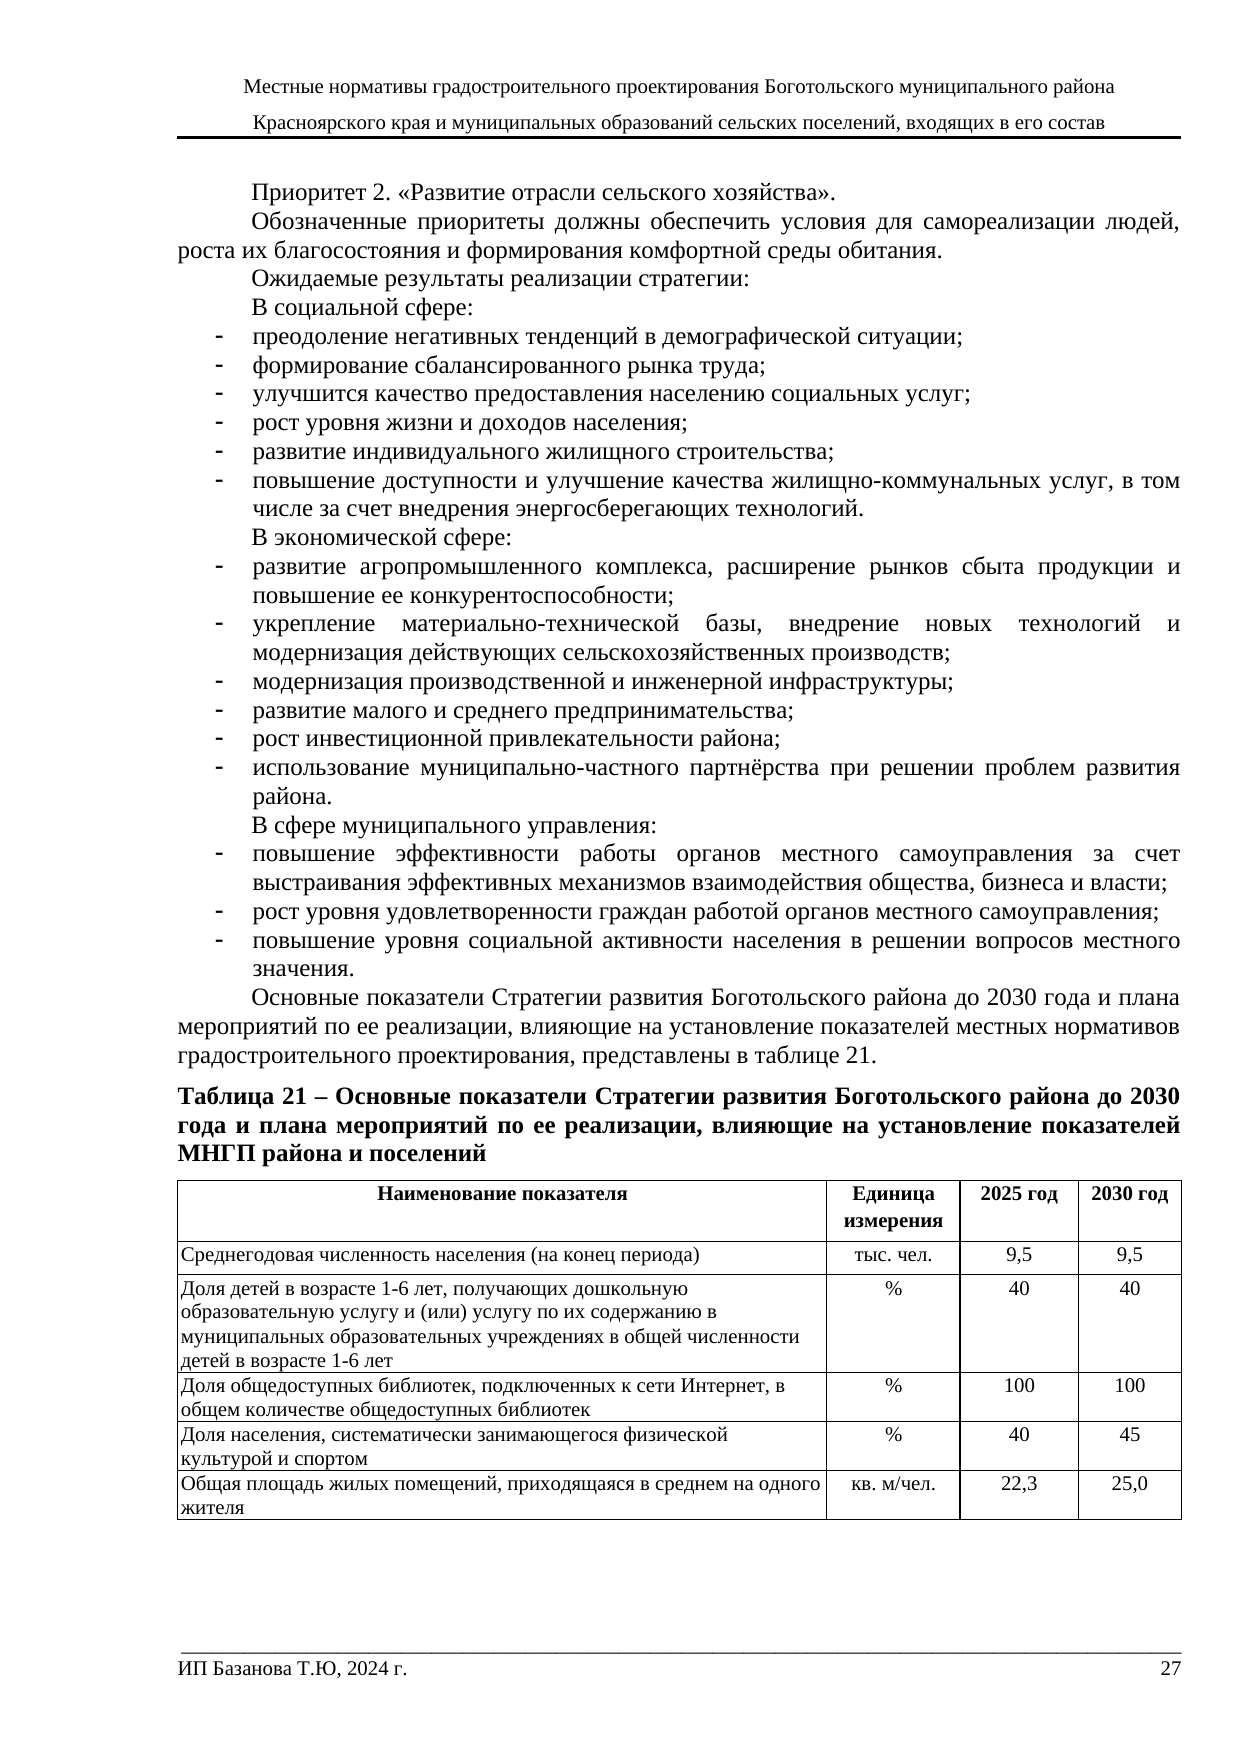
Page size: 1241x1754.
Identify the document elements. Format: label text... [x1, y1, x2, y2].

table_cell Доля населения, систематически занимающегося физической культурой и спортом [178, 1422, 826, 1470]
table_cell 9,5 [1079, 1242, 1181, 1274]
text Основные показатели Стратегии развития Боготольского района до 2030 года и плана мероприятий по ее реализации, влияющие на установление показателей местных нормативов градостроительного проектирования, представлены в таблице 21. [177, 982, 1181, 1068]
table_header 2025 год [961, 1181, 1078, 1241]
table_cell Среднегодовая численность населения (на конец периода) [178, 1242, 826, 1274]
table_header 2030 год [1079, 1181, 1181, 1241]
table_cell 9,5 [961, 1242, 1078, 1274]
list улучшится качество предоставления населению социальных услуг; [215, 378, 1181, 407]
text Ожидаемые результаты реализации стратегии: [177, 263, 1181, 292]
list повышение эффективности работы органов местного самоуправления за счет выстраивания эффективных механизмов взаимодействия общества, бизнеса и власти; [215, 838, 1181, 896]
table_cell Доля детей в возрасте 1-6 лет, получающих дошкольную образовательную услугу и (или) услугу по их содержанию в муниципальных образовательных учреждениях в общей численности детей в возрасте 1-6 лет [178, 1275, 826, 1372]
table_cell тыс. чел. [827, 1242, 959, 1274]
table_cell % [827, 1422, 959, 1470]
list рост уровня удовлетворенности граждан работой органов местного самоуправления; [215, 896, 1181, 925]
table_cell % [827, 1373, 959, 1421]
table_header Наименование показателя [178, 1181, 826, 1241]
list развитие малого и среднего предпринимательства; [215, 695, 1181, 723]
list повышение уровня социальной активности населения в решении вопросов местного значения. [215, 925, 1181, 982]
list преодоление негативных тенденций в демографической ситуации; [215, 321, 1181, 350]
text Приоритет 2. «Развитие отрасли сельского хозяйства». [177, 177, 1181, 206]
text В экономической сфере: [177, 522, 1181, 551]
table_cell кв. м/чел. [827, 1471, 959, 1519]
text Обозначенные приоритеты должны обеспечить условия для самореализации людей, роста их благосостояния и формирования комфортной среды обитания. [177, 206, 1181, 263]
list использование муниципально-частного партнёрства при решении проблем развития района. [215, 752, 1181, 810]
table_cell 100 [961, 1373, 1078, 1421]
table_cell Доля общедоступных библиотек, подключенных к сети Интернет, в общем количестве общедоступных библиотек [178, 1373, 826, 1421]
list развитие агропромышленного комплекса, расширение рынков сбыта продукции и повышение ее конкурентоспособности; [215, 551, 1181, 608]
table_cell 22,3 [961, 1471, 1078, 1519]
table_cell 40 [961, 1422, 1078, 1470]
list укрепление материально-технической базы, внедрение новых технологий и модернизация действующих сельскохозяйственных производств; [215, 608, 1181, 666]
list модернизация производственной и инженерной инфраструктуры; [215, 666, 1181, 695]
table_header Единица измерения [827, 1181, 959, 1241]
table_cell % [827, 1275, 959, 1372]
table_cell 45 [1079, 1422, 1181, 1470]
text В сфере муниципального управления: [177, 810, 1181, 838]
subtitle Таблица 21 – Основные показатели Стратегии развития Боготольского района до 2030 года и плана мероприятий по ее реализации, влияющие на установление показателей МНГП района и поселений [177, 1081, 1181, 1167]
list рост уровня жизни и доходов населения; [215, 407, 1181, 436]
table_cell Общая площадь жилых помещений, приходящаяся в среднем на одного жителя [178, 1471, 826, 1519]
table_cell 40 [1079, 1275, 1181, 1372]
list повышение доступности и улучшение качества жилищно-коммунальных услуг, в том числе за счет внедрения энергосберегающих технологий. [215, 465, 1181, 522]
table_cell 25,0 [1079, 1471, 1181, 1519]
list формирование сбалансированного рынка труда; [215, 350, 1181, 378]
table_cell 40 [961, 1275, 1078, 1372]
table_cell 100 [1079, 1373, 1181, 1421]
text В социальной сфере: [177, 292, 1181, 321]
list рост инвестиционной привлекательности района; [215, 723, 1181, 752]
list развитие индивидуального жилищного строительства; [215, 436, 1181, 465]
